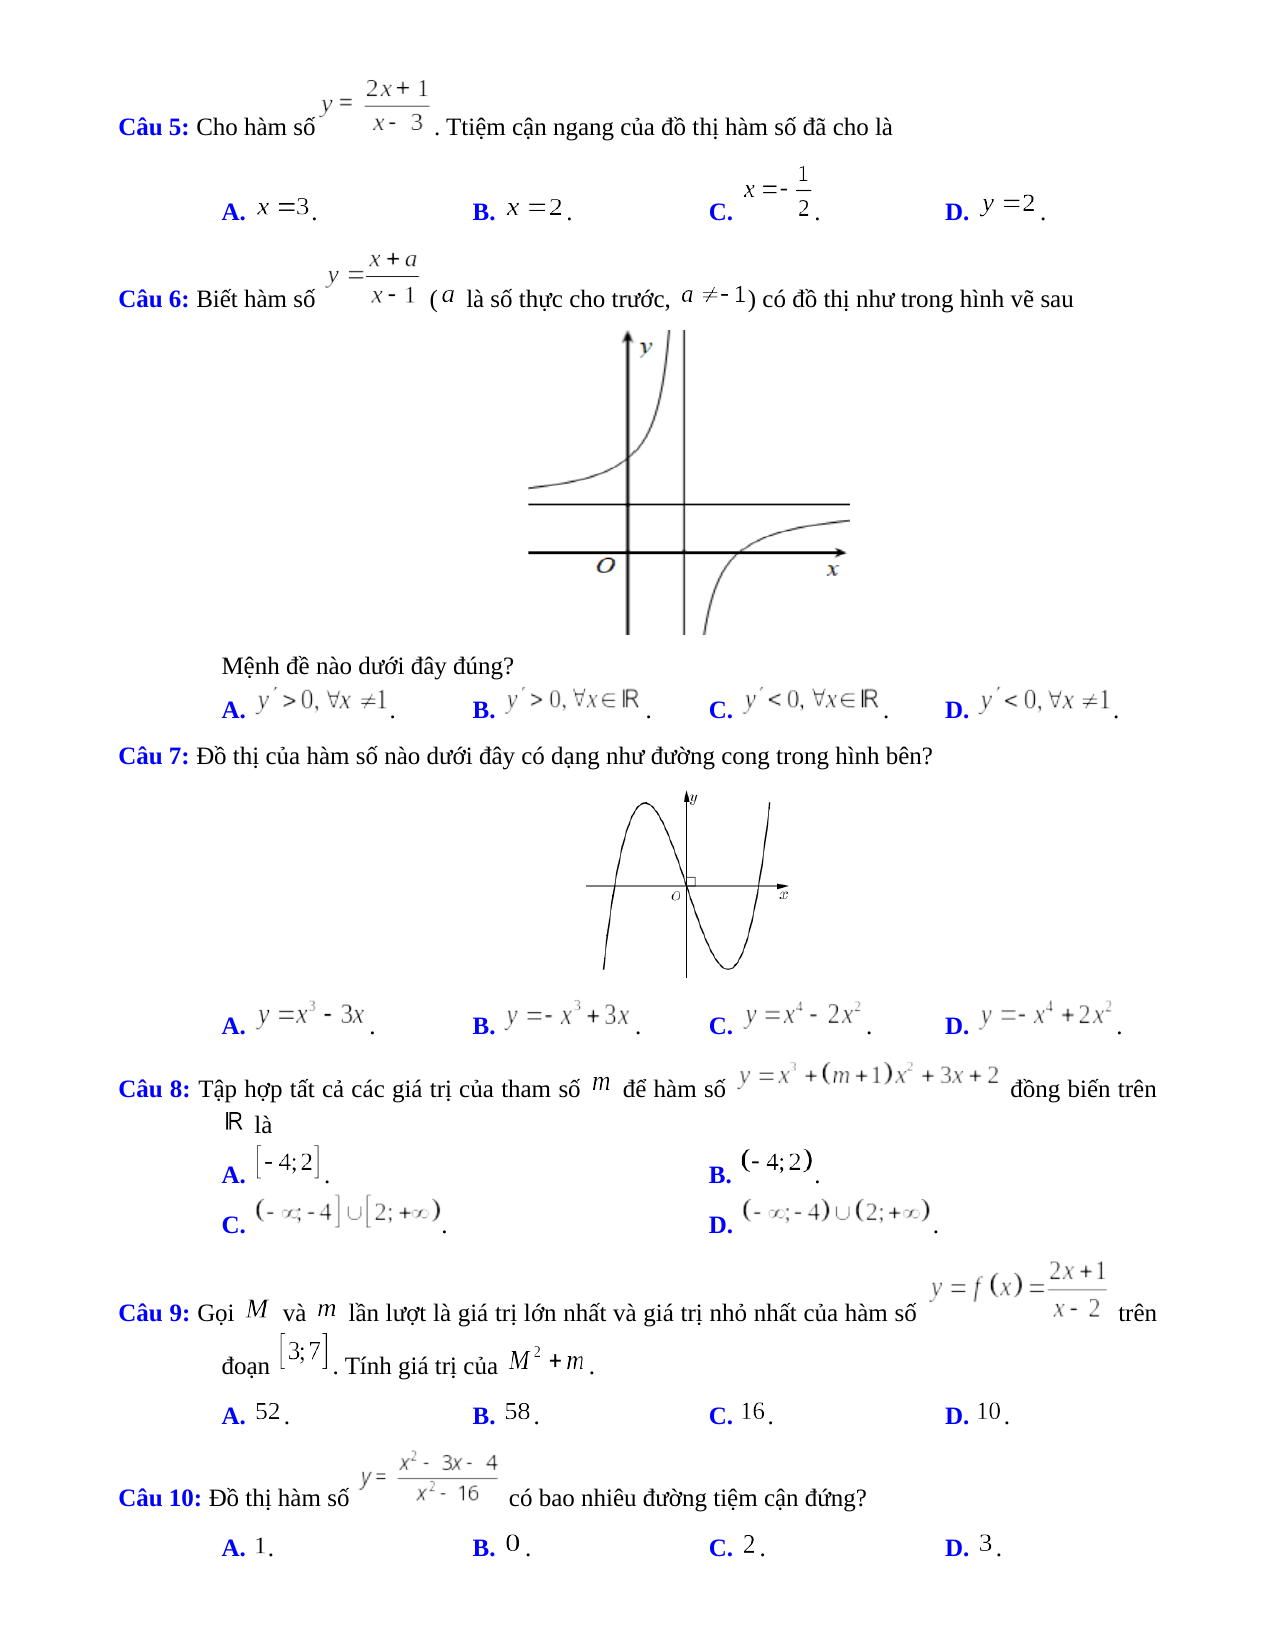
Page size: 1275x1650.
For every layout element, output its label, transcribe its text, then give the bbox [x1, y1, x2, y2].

text Câu 8: Tập hợp tất cả các giá trị của tham số để hàm số đồng biến trên là [118, 1057, 1157, 1139]
list A. . B. . C. . D. . [221, 684, 1157, 724]
text A. . B. . C. . D. . [221, 1396, 1157, 1430]
picture [528, 330, 850, 635]
text C. . D. . [221, 1193, 1157, 1239]
picture [586, 786, 793, 978]
text Câu 6: Biết hàm số ( là số thực cho trước, ) có đồ thị như trong hình vẽ sau [118, 242, 1157, 313]
text Câu 9: Gọi và lần lượt là giá trị lớn nhất và giá trị nhỏ nhất của hàm số trên đoạn . Tính giá trị của . [118, 1256, 1157, 1380]
text Câu 5: Cho hàm số. Ttiệm cận ngang của đồ thị hàm số đã cho là [118, 73, 1157, 141]
list Mệnh đề nào dưới đây đúng? [221, 651, 1157, 680]
text A. . B. . C. . D. . [221, 158, 1157, 226]
text A. . B. . C. . D. . [221, 994, 1157, 1040]
text A. . B. . [221, 1143, 1157, 1189]
text Câu 10: Đồ thị hàm số có bao nhiêu đường tiệm cận đứng? [118, 1447, 1157, 1512]
text Câu 7: Đồ thị của hàm số nào dưới đây có dạng như đường cong trong hình bên? [118, 741, 1157, 770]
text A. . B. . C. . D. . [221, 1528, 1157, 1562]
